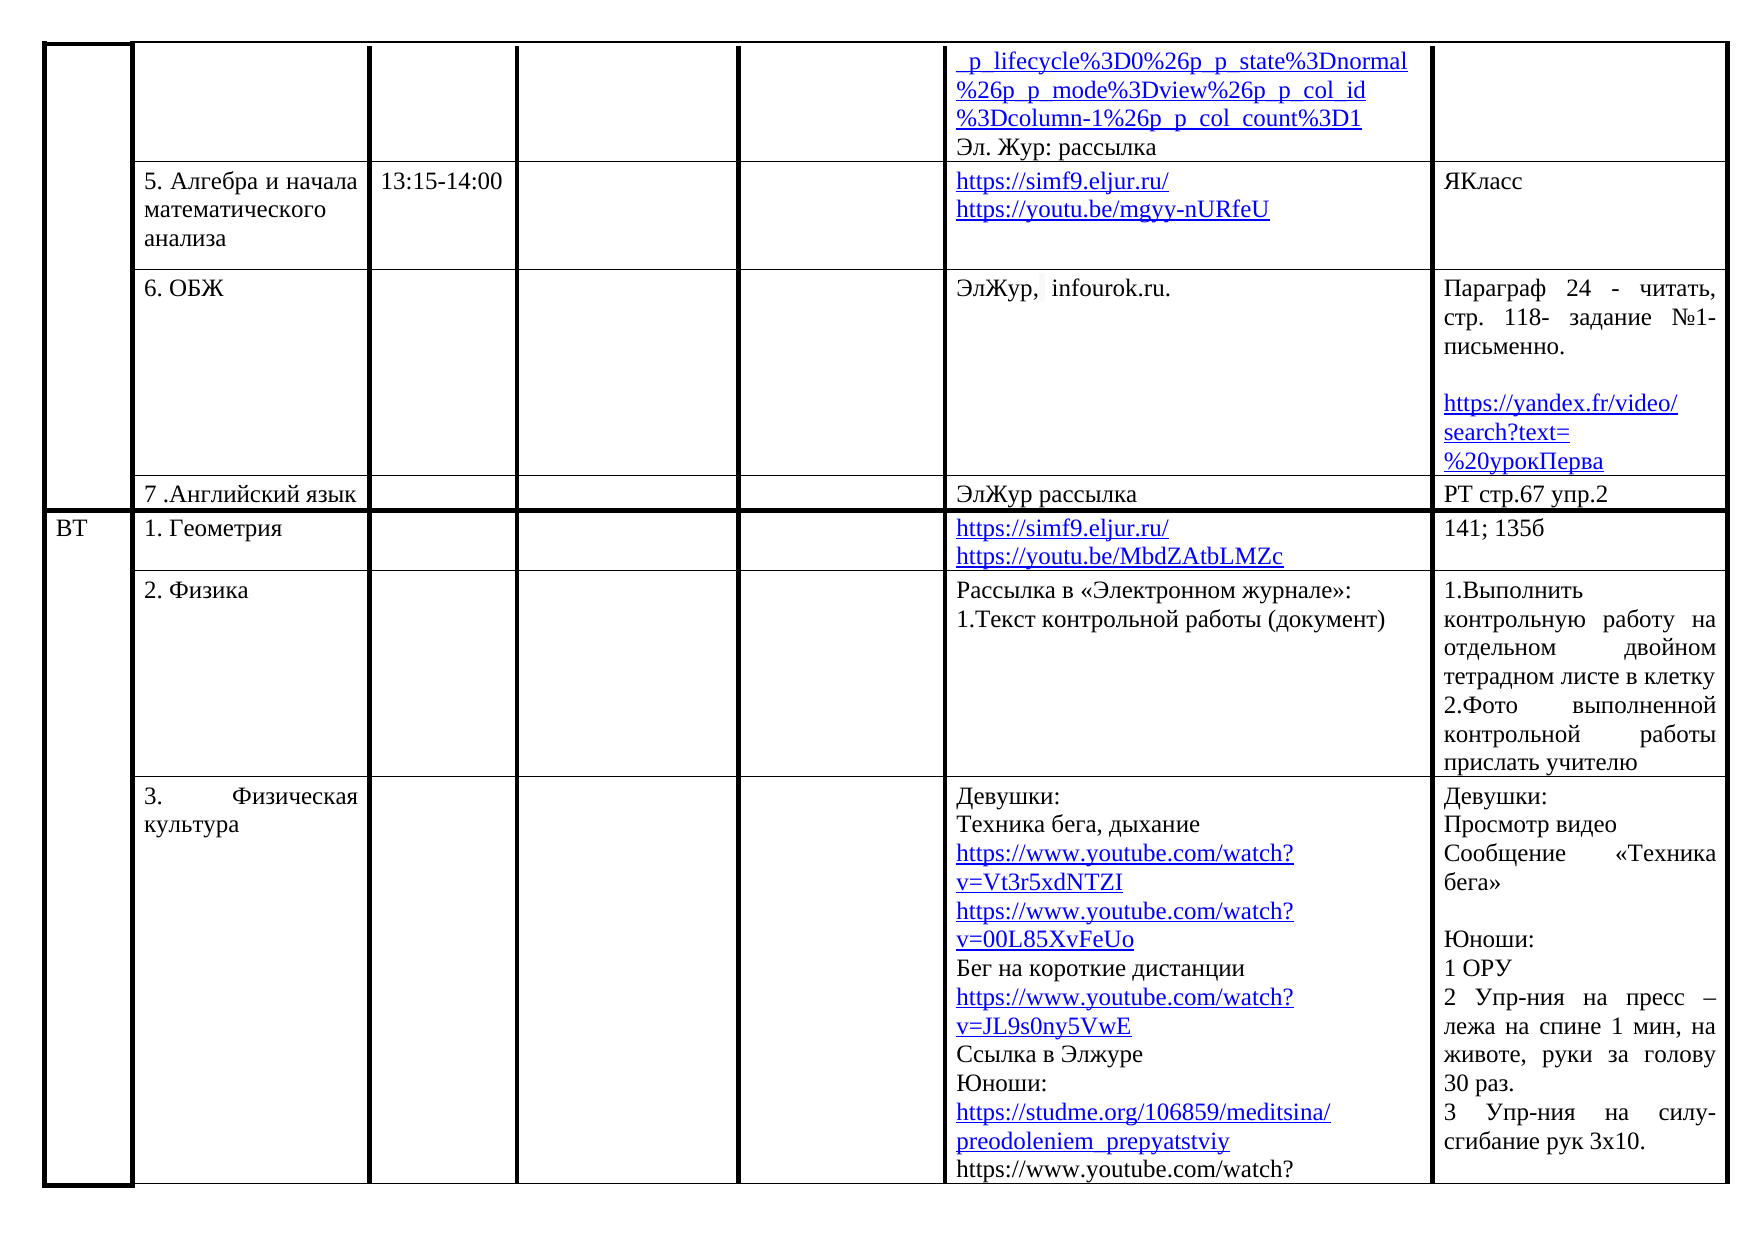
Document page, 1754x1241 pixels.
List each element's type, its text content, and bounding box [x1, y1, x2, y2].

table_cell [945, 43, 1432, 161]
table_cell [135, 777, 367, 1183]
table_cell [519, 571, 736, 776]
table_cell https://simf9.eljur.ru/ https://youtu.be/MbdZAtbLMZc [947, 513, 1430, 570]
table_cell 7 .Английский язык [135, 476, 367, 508]
table_cell Параграф 24 - читать, стр. 118- задание №1-письменно. https://yandex.fr/video/search?text=%20урокПерва [1435, 270, 1725, 474]
table_cell [369, 43, 517, 161]
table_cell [1435, 777, 1725, 1183]
table_cell 1. Геометрия [135, 513, 367, 570]
table_cell [372, 513, 515, 570]
table_cell ЭлЖур, infourok.ru. [947, 270, 1430, 474]
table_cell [1432, 43, 1725, 161]
table_cell ЯКласс [1435, 162, 1725, 269]
table_cell [519, 162, 736, 269]
table_cell [519, 513, 736, 570]
table_cell [741, 476, 943, 508]
table_cell [519, 476, 736, 508]
table_cell [519, 270, 736, 474]
table_cell [738, 43, 945, 161]
table_cell Рассылка в «Электронном журнале»: 1.Текст контрольной работы (документ) [947, 571, 1430, 776]
table_cell 4. История [135, 43, 369, 161]
table_cell [372, 270, 515, 474]
table_cell [741, 777, 943, 1183]
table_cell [947, 777, 1430, 1183]
table_cell 1.Выполнить контрольную работу на отдельном двойном тетрадном листе в клетку 2.Фото выполненной контрольной работы прислать учителю [1435, 571, 1725, 776]
table_cell [372, 571, 515, 776]
table_cell https://simf9.eljur.ru/ https://youtu.be/mgyy-nURfeU [947, 162, 1430, 269]
table_cell [372, 476, 515, 508]
table_cell [741, 513, 943, 570]
table_cell 6. ОБЖ [135, 270, 367, 474]
table_cell [372, 777, 515, 1183]
table_cell [741, 571, 943, 776]
table_cell 2. Физика [135, 571, 367, 776]
table_cell РТ стр.67 упр.2 [1435, 476, 1725, 508]
table_cell [741, 162, 943, 269]
table_cell [519, 777, 736, 1183]
table_cell ВТ [47, 513, 130, 1183]
table_cell [741, 270, 943, 474]
table_cell [517, 43, 738, 161]
table_cell 141; 135б [1435, 513, 1725, 570]
table_cell 5. Алгебра и начала математического анализа [135, 162, 367, 269]
table_cell 13:15-14:00 [372, 162, 515, 269]
table_cell ЭлЖур рассылка [947, 476, 1430, 508]
